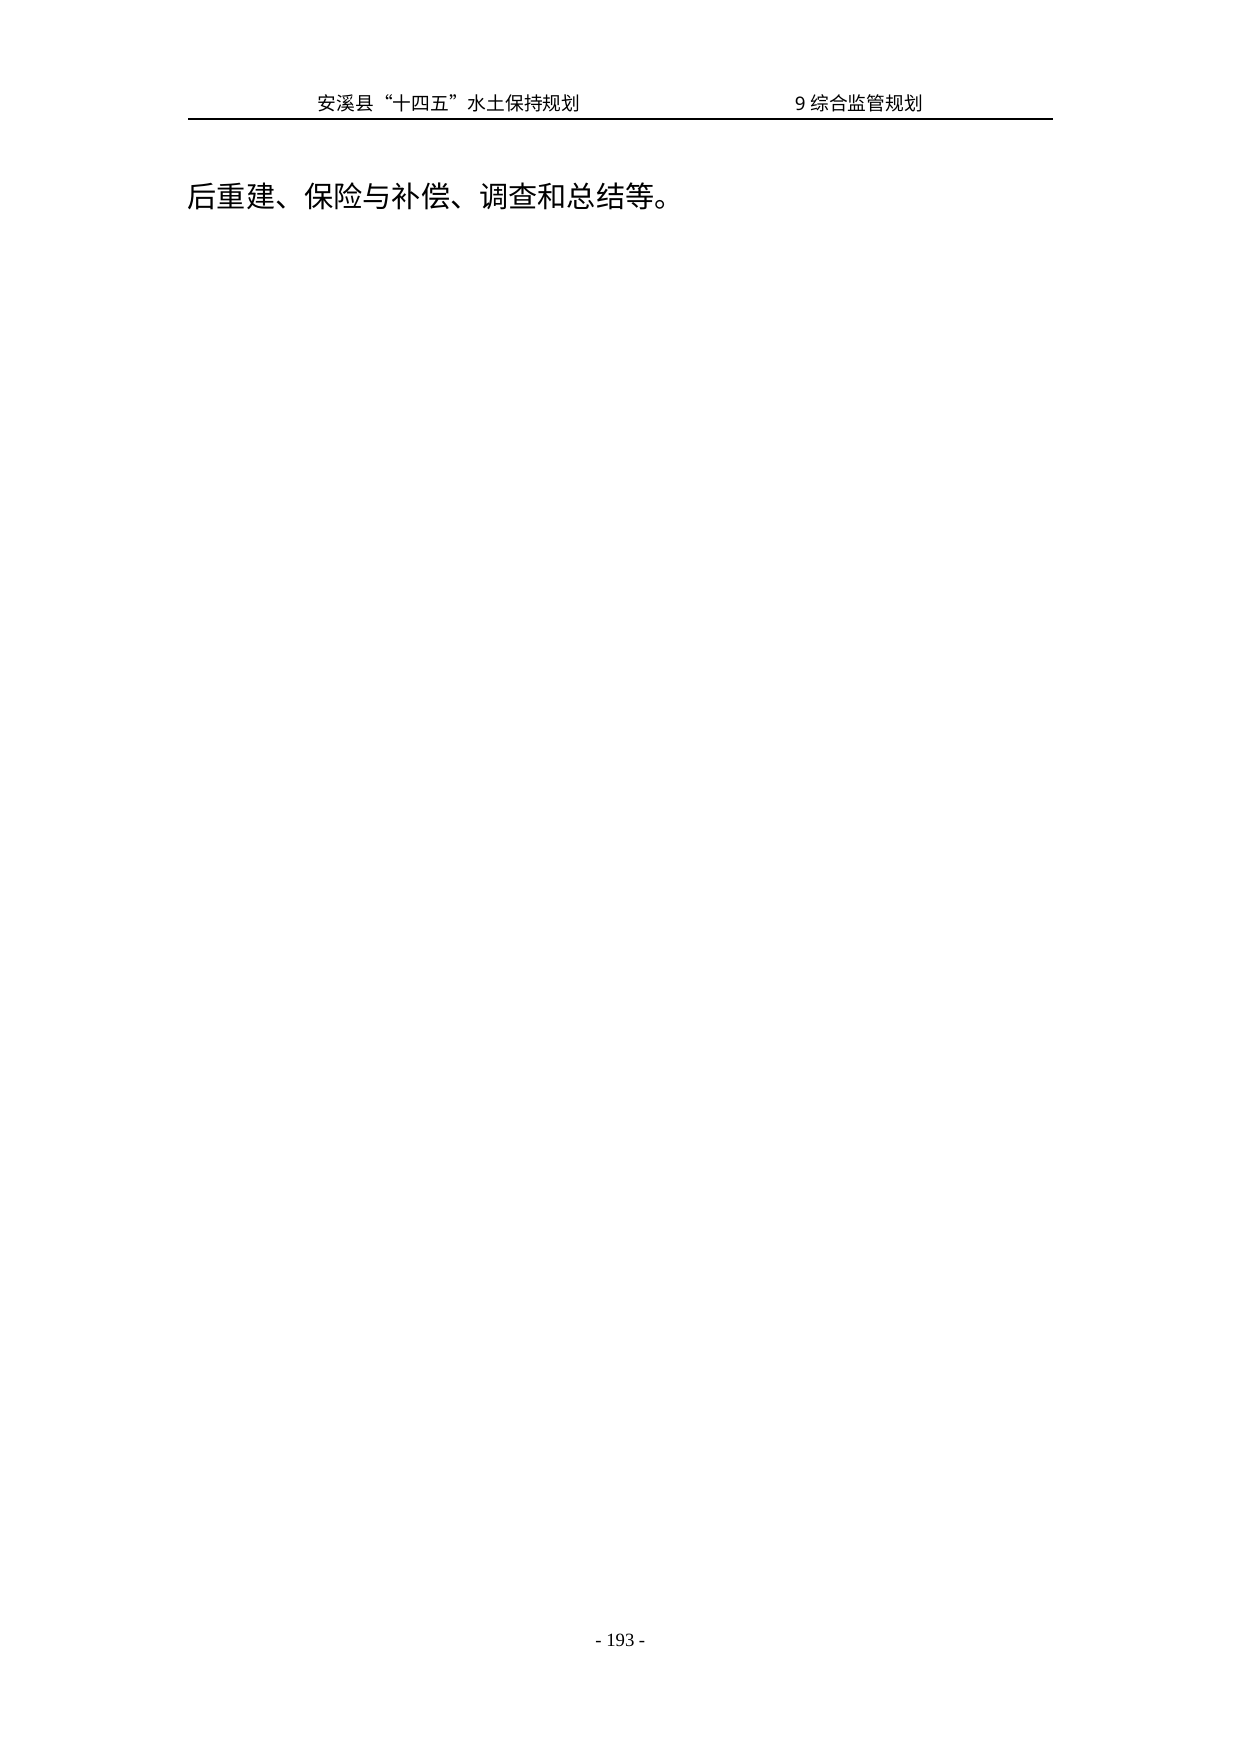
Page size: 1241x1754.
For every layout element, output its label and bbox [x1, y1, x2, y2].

text [187, 162, 1053, 227]
